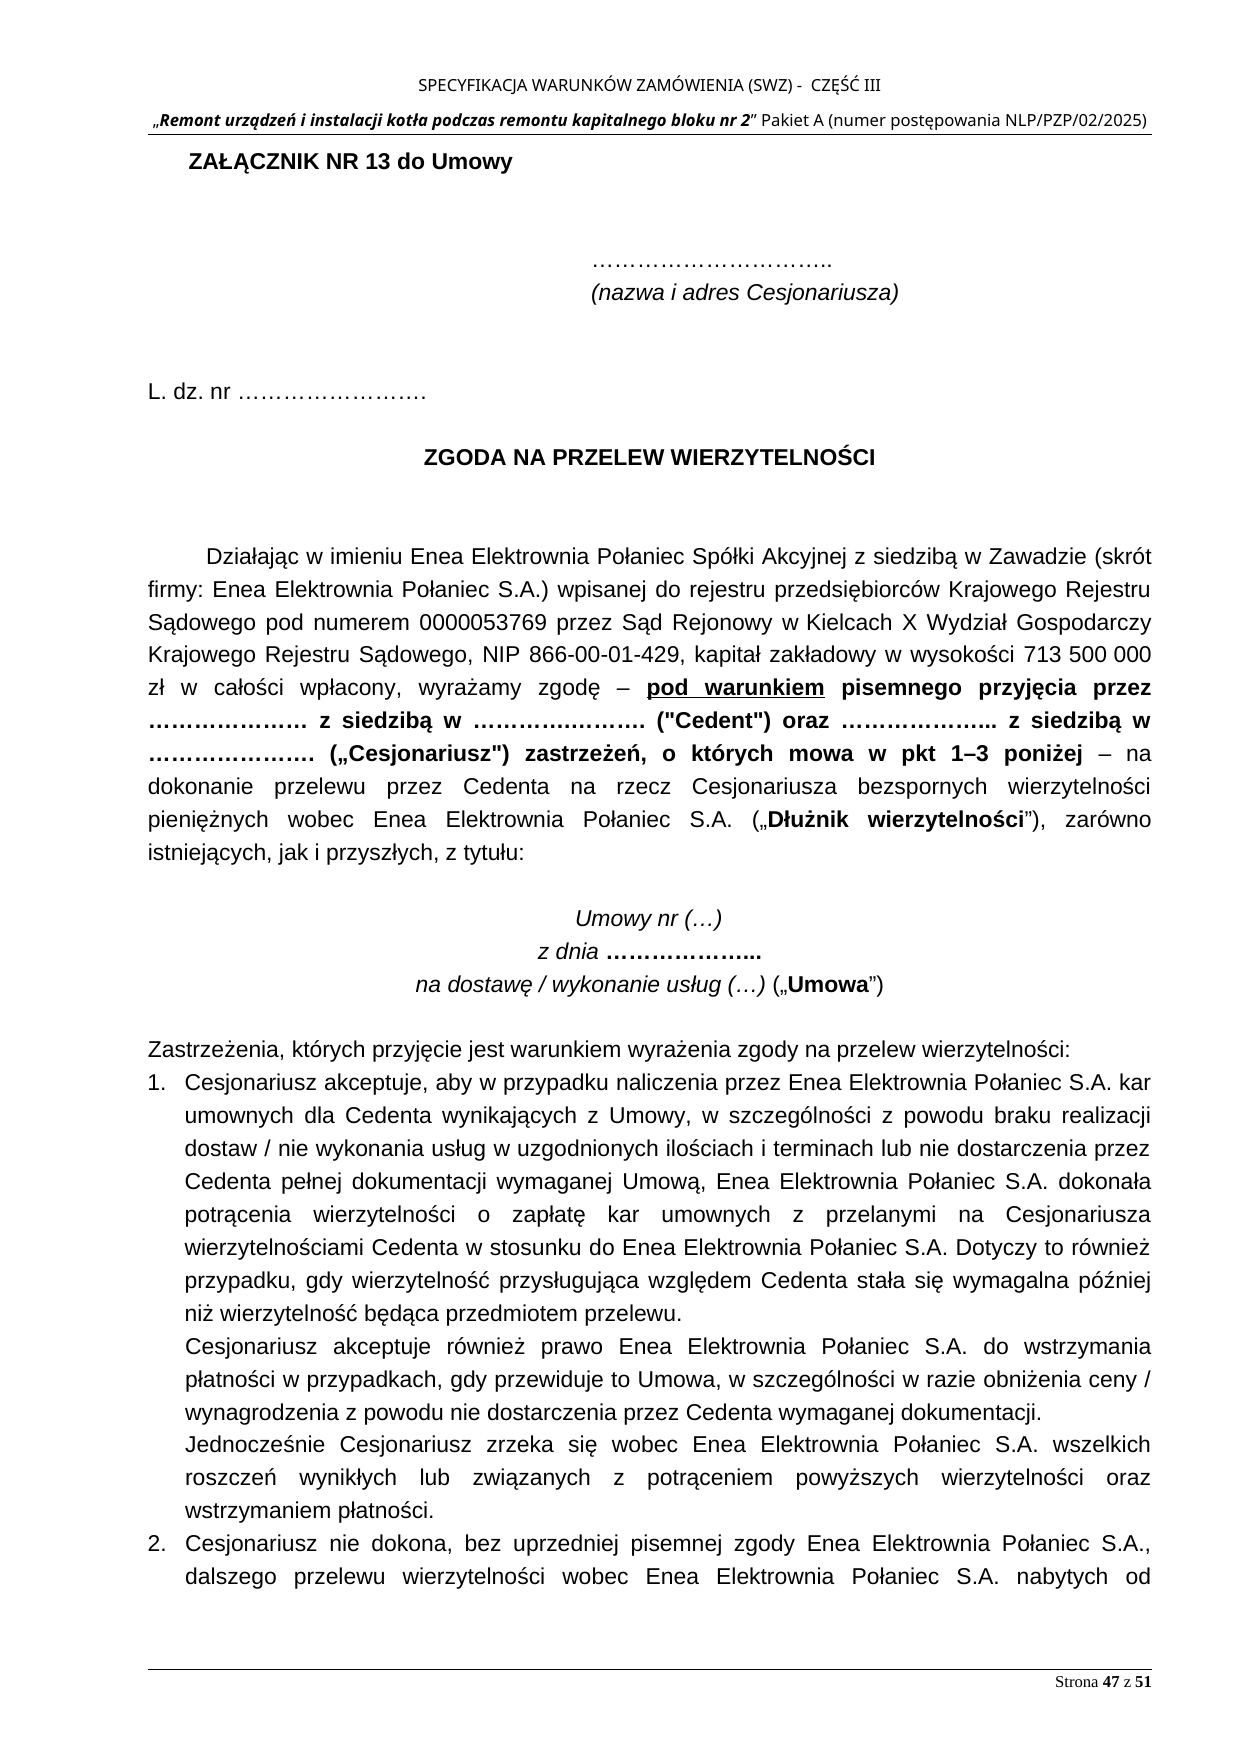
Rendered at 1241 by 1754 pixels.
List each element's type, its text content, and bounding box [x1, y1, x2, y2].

text ZAŁĄCZNIK NR 13 do Umowy [188, 148, 1152, 174]
text Zastrzeżenia, których przyjęcie jest warunkiem wyrażenia zgody na przelew wierzytelności: [148, 1036, 1152, 1063]
text ZGODA NA PRZELEW WIERZYTELNOŚCI [148, 444, 1152, 470]
text (nazwa i adres Cesjonariusza) [591, 279, 1152, 306]
list Cesjonariusz akceptuje, aby w przypadku naliczenia przez Enea Elektrownia Połaniec S.A. kar umownych dla Cedenta wynikających z Umowy, w szczególności z powodu braku realizacji dostaw / nie wykonania usług w uzgodnionych ilościach i terminach lub nie dostarczenia przez Cedenta pełnej dokumentacji wymaganej Umową, Enea Elektrownia Połaniec S.A. dokonała potrącenia wierzytelności o zapłatę kar umownych z przelanymi na Cesjonariusza wierzytelnościami Cedenta w stosunku do Enea Elektrownia Połaniec S.A. Dotyczy to również przypadku, gdy wierzytelność przysługująca względem Cedenta stała się wymagalna później niż wierzytelność będąca przedmiotem przelewu. [147, 1069, 1152, 1326]
text L. dz. nr ……………………. [148, 378, 1152, 404]
text na dostawę / wykonanie usług (…) („Umowa”) [148, 971, 1152, 997]
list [147, 1530, 1152, 1589]
list Cesjonariusz akceptuje również prawo Enea Elektrownia Połaniec S.A. do wstrzymania płatności w przypadkach, gdy przewiduje to Umowa, w szczególności w razie obniżenia ceny / wynagrodzenia z powodu nie dostarczenia przez Cedenta wymaganej dokumentacji. [185, 1333, 1152, 1425]
text ………………………….. [591, 246, 1152, 273]
text Działając w imieniu Enea Elektrownia Połaniec Spółki Akcyjnej z siedzibą w Zawadzie (skrót firmy: Enea Elektrownia Połaniec S.A.) wpisanej do rejestru przedsiębiorców Krajowego Rejestru Sądowego pod numerem 0000053769 przez Sąd Rejonowy w Kielcach X Wydział Gospodarczy Krajowego Rejestru Sądowego, NIP 866-00-01-429, kapitał zakładowy w wysokości 713 500 000 zł w całości wpłacony, wyrażamy zgodę – pod warunkiem pisemnego przyjęcia przez ………………… z siedzibą w ………….………. ("Cedent") oraz ………………... z siedzibą w …………………. („Cesjonariusz") zastrzeżeń, o których mowa w pkt 1–3 poniżej – na dokonanie przelewu przez Cedenta na rzecz Cesjonariusza bezspornych wierzytelności pieniężnych wobec Enea Elektrownia Połaniec S.A. („Dłużnik wierzytelności”), zarówno istniejących, jak i przyszłych, z tytułu: [148, 543, 1152, 865]
list Jednocześnie Cesjonariusz zrzeka się wobec Enea Elektrownia Połaniec S.A. wszelkich roszczeń wynikłych lub związanych z potrąceniem powyższych wierzytelności oraz wstrzymaniem płatności. [185, 1431, 1152, 1524]
text Umowy nr (…) z dnia ………………... [148, 905, 1152, 964]
